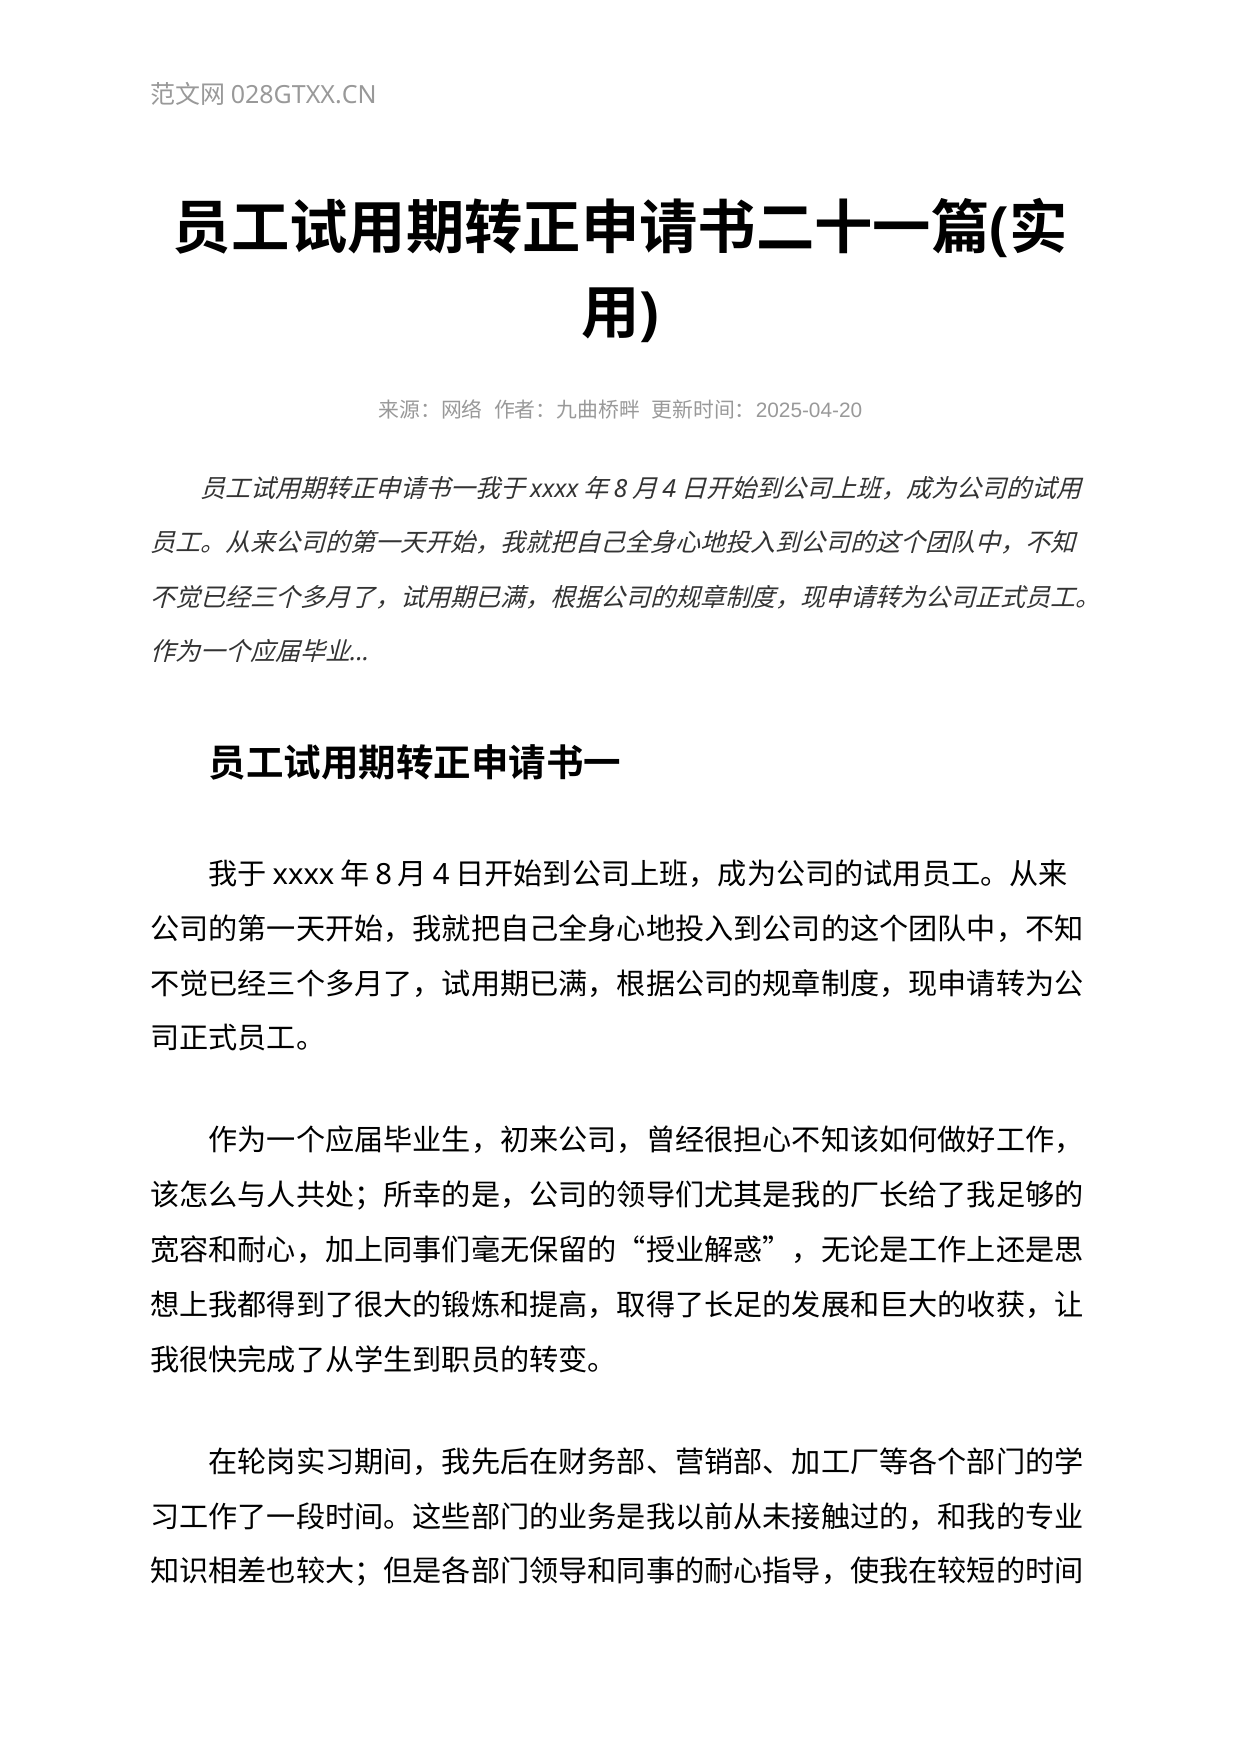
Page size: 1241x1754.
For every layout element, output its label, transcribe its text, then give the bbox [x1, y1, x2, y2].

text 我于xxxx年8月4日开始到公司上班，成为公司的试用员工。从来公司的第一天开始，我就把自己全身心地投入到公司的这个团队中，不知不觉已经三个多月了，试用期已满，根据公司的规章制度，现申请转为公司正式员工。 [150, 850, 1090, 1057]
subtitle 员工试用期转正申请书二十一篇(实用) [150, 181, 1090, 351]
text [150, 1438, 1090, 1590]
text 来源：网络 作者：九曲桥畔 更新时间：2025-04-20 [150, 398, 1090, 422]
text 作为一个应届毕业生，初来公司，曾经很担心不知该如何做好工作，该怎么与人共处；所幸的是，公司的领导们尤其是我的厂长给了我足够的宽容和耐心，加上同事们毫无保留的“授业解惑”，无论是工作上还是思想上我都得到了很大的锻炼和提高，取得了长足的发展和巨大的收获，让我很快完成了从学生到职员的转变。 [150, 1117, 1090, 1379]
text 员工试用期转正申请书一我于xxxx年8月4日开始到公司上班，成为公司的试用员工。从来公司的第一天开始，我就把自己全身心地投入到公司的这个团队中，不知不觉已经三个多月了，试用期已满，根据公司的规章制度，现申请转为公司正式员工。作为一个应届毕业... [150, 468, 1090, 668]
text 员工试用期转正申请书一 [150, 733, 1090, 787]
